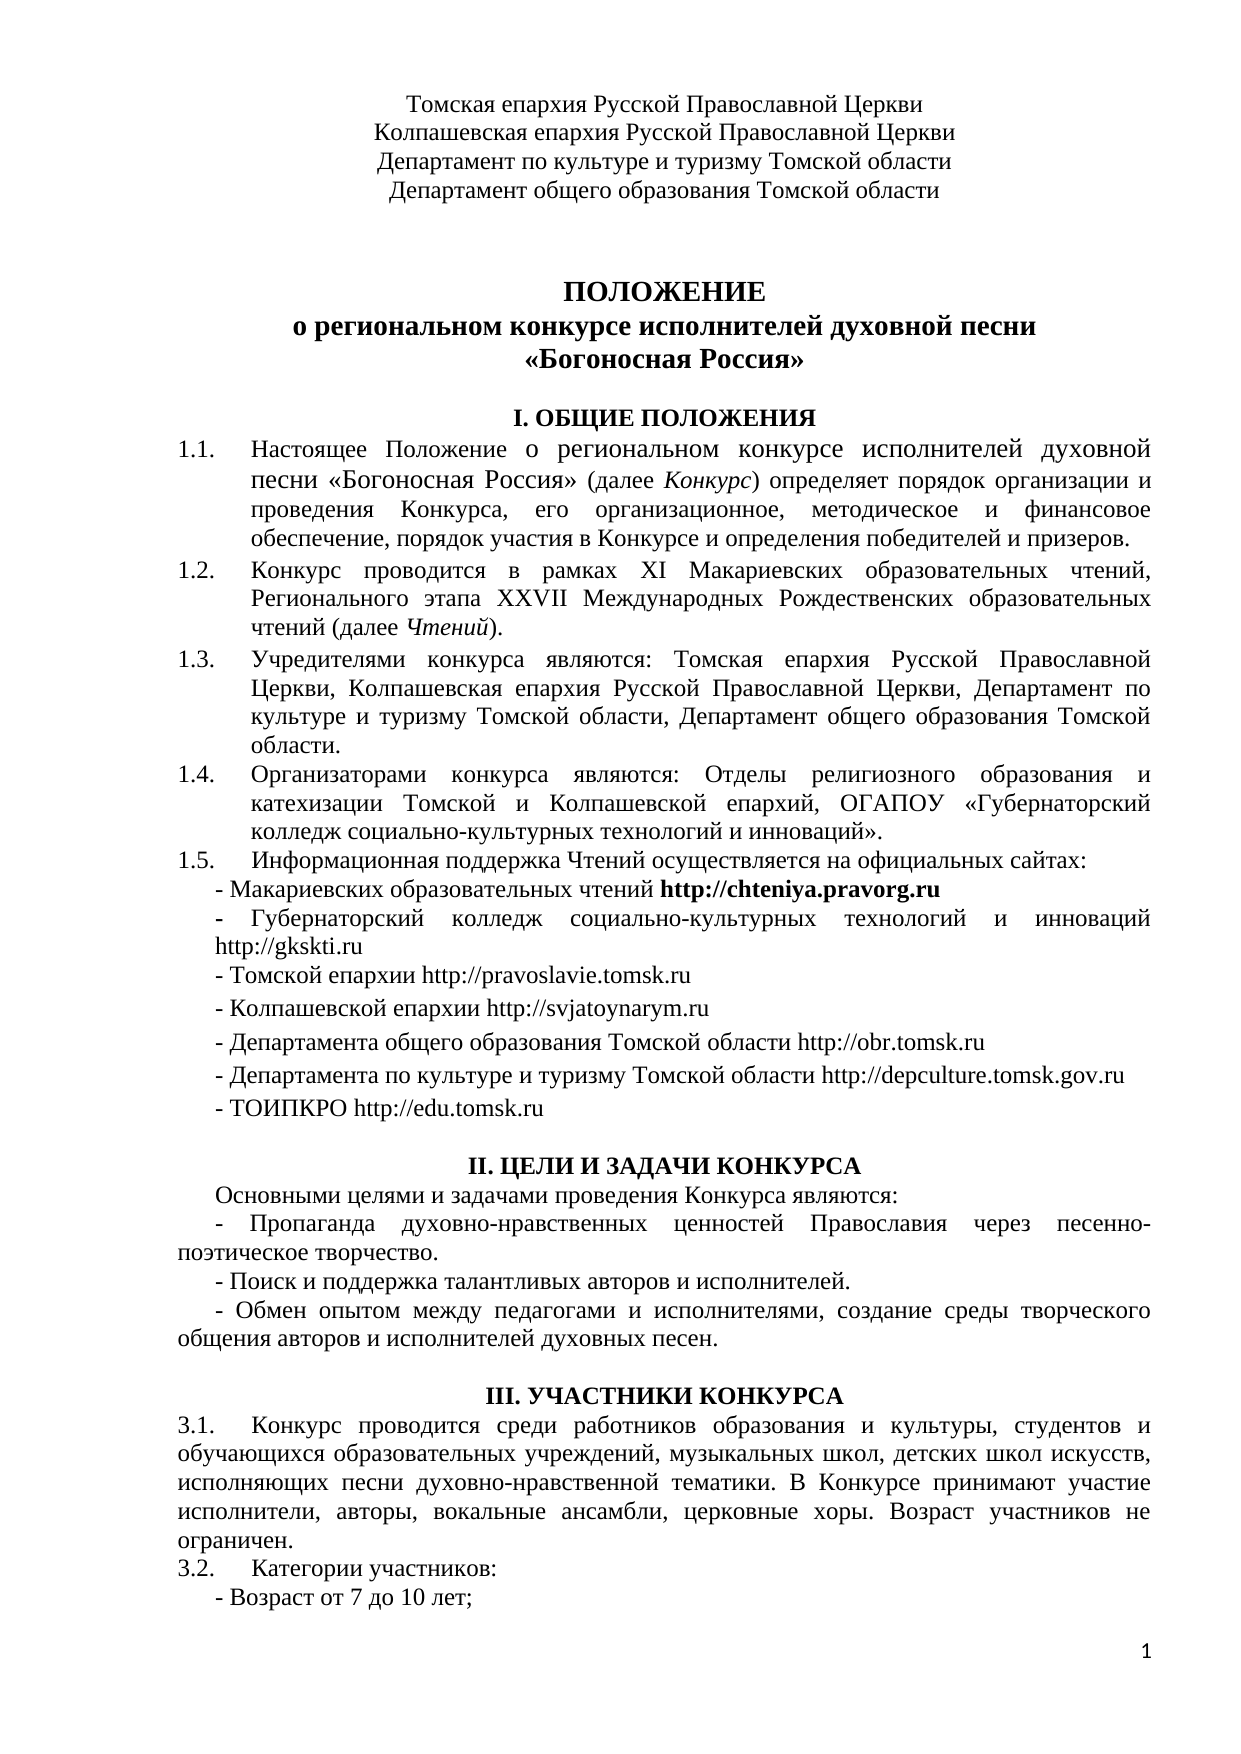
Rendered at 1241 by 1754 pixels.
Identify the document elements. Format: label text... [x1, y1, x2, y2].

text - Томской епархии http://pravoslavie.tomsk.ru [177, 960, 1152, 989]
text Колпашевская епархия Русской Православной Церкви [177, 117, 1152, 146]
text - Возраст от 7 до 10 лет; [215, 1582, 1152, 1611]
text - Губернаторский колледж социально-культурных технологий и инноваций http://gkskti.ru [215, 903, 1152, 960]
text 1.5. Информационная поддержка Чтений осуществляется на официальных сайтах: [177, 845, 1152, 874]
text 3.2. Категории участников: [177, 1553, 1152, 1582]
text «Богоносная Россия» [177, 341, 1152, 375]
text II. ЦЕЛИ И ЗАДАЧИ КОНКУРСА [177, 1151, 1152, 1180]
text - Департамента общего образования Томской области http://obr.tomsk.ru [177, 1027, 1152, 1056]
text - Пропаганда духовно-нравственных ценностей Православия через песенно-поэтическое творчество. [177, 1208, 1152, 1266]
text - Поиск и поддержка талантливых авторов и исполнителей. [177, 1266, 1152, 1295]
text 1.1. Настоящее Положение о региональном конкурсе исполнителей духовной песни «Богоносная Россия» (далее Конкурс) определяет порядок организации и проведения Конкурса, его организационное, методическое и финансовое обеспечение, порядок участия в Конкурсе и определения победителей и призеров. [177, 432, 1152, 552]
text 1.4. Организаторами конкурса являются: Отделы религиозного образования и катехизации Томской и Колпашевской епархий, ОГАПОУ «Губернаторский колледж социально-культурных технологий и инноваций». [177, 759, 1152, 845]
text о региональном конкурсе исполнителей духовной песни [177, 308, 1152, 341]
text - Обмен опытом между педагогами и исполнителями, создание среды творческого общения авторов и исполнителей духовных песен. [177, 1295, 1152, 1352]
text - Департамента по культуре и туризму Томской области http://depculture.tomsk.gov.ru [177, 1060, 1152, 1089]
text III. УЧАСТНИКИ КОНКУРСА [177, 1381, 1152, 1410]
text Департамент общего образования Томской области [177, 175, 1152, 204]
text 3.1. Конкурс проводится среди работников образования и культуры, студентов и обучающихся образовательных учреждений, музыкальных школ, детских школ искусств, исполняющих песни духовно-нравственной тематики. В Конкурсе принимают участие исполнители, авторы, вокальные ансамбли, церковные хоры. Возраст участников не ограничен. [177, 1410, 1152, 1553]
text Основными целями и задачами проведения Конкурса являются: [177, 1180, 1152, 1208]
text - Макариевских образовательных чтений http://chteniya.pravorg.ru [177, 874, 1152, 903]
text - Колпашевской епархии http://svjatoynarym.ru [177, 993, 1152, 1022]
text 1.2. Конкурс проводится в рамках XI Макариевских образовательных чтений, Регионального этапа XXVII Международных Рождественских образовательных чтений (далее Чтений). [177, 555, 1152, 641]
text 1.3. Учредителями конкурса являются: Томская епархия Русской Православной Церкви, Колпашевская епархия Русской Православной Церкви, Департамент по культуре и туризму Томской области, Департамент общего образования Томской области. [177, 644, 1152, 759]
text ПОЛОЖЕНИЕ [177, 274, 1152, 308]
text - ТОИПКРО http://edu.tomsk.ru [177, 1093, 1152, 1122]
text Томская епархия Русской Православной Церкви [177, 89, 1152, 117]
text I. ОБЩИЕ ПОЛОЖЕНИЯ [177, 403, 1152, 432]
text Департамент по культуре и туризму Томской области [177, 146, 1152, 175]
